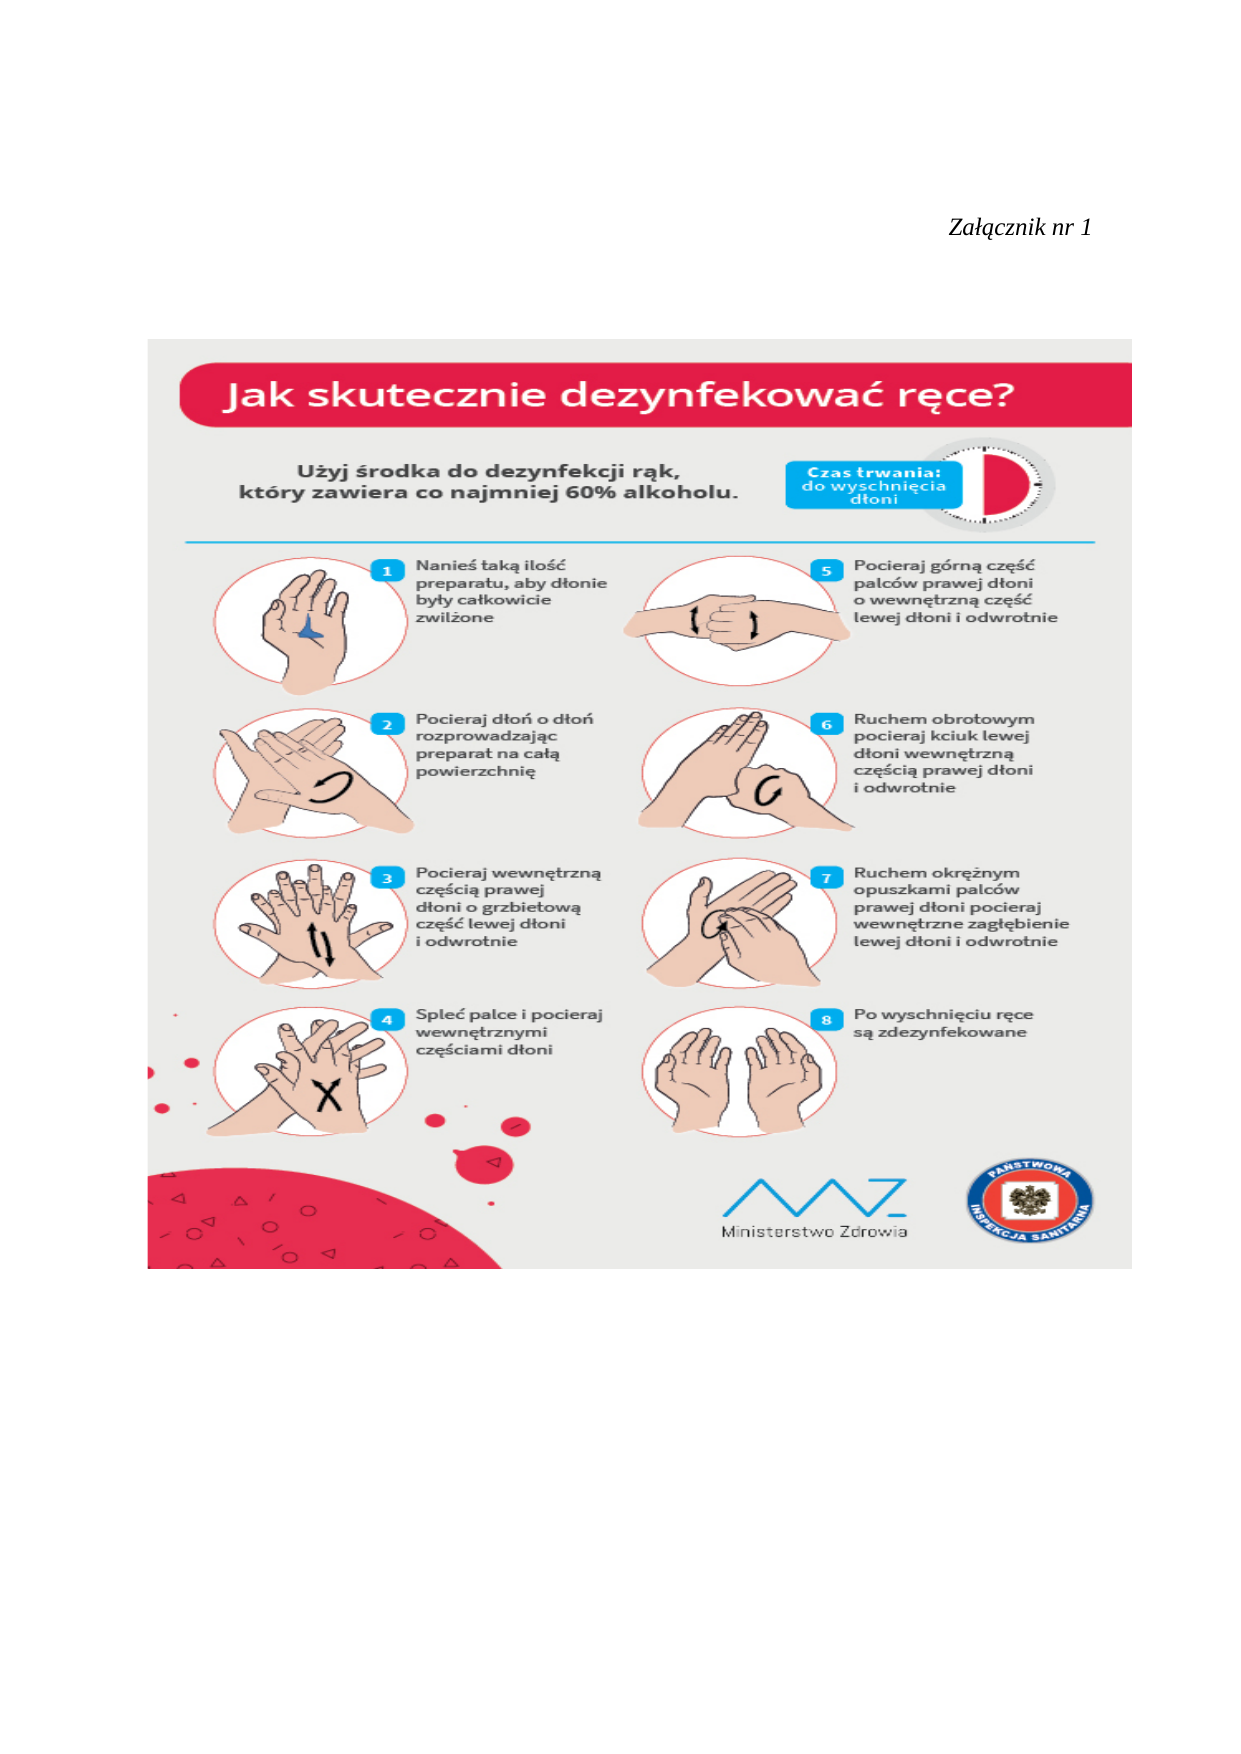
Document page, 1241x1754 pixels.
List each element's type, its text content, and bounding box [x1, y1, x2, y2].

text Załącznik nr 1 [192, 212, 1093, 240]
picture [147, 339, 1132, 1269]
